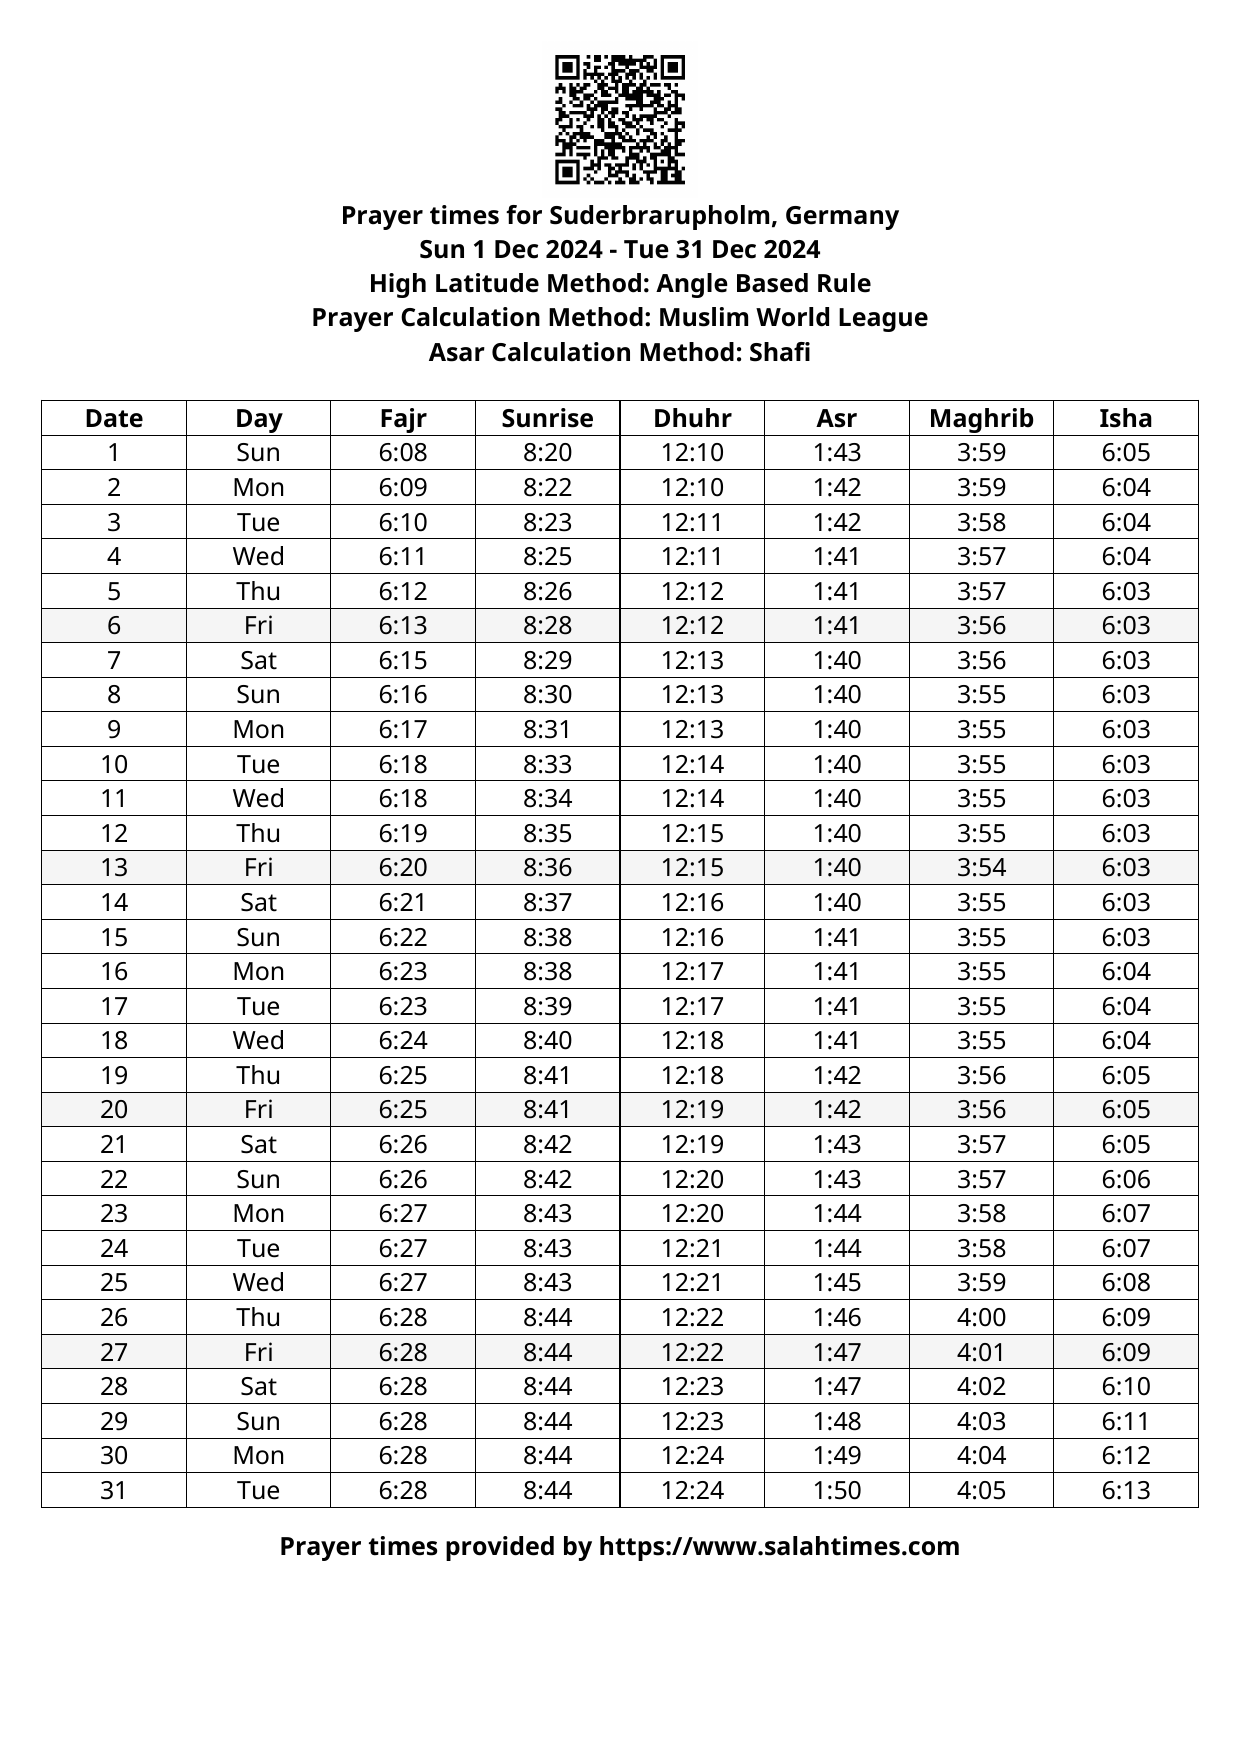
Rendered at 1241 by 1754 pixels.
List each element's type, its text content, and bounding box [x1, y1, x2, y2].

table_cell Tue [187, 989, 330, 1022]
table_cell 6:05 [1054, 436, 1198, 469]
table_cell 6:27 [331, 1231, 475, 1264]
table_cell 6:28 [331, 1335, 475, 1368]
text Prayer Calculation Method: Muslim World League [42, 300, 1198, 334]
table_cell 3:57 [910, 1127, 1053, 1161]
table_cell 3:57 [910, 539, 1053, 573]
table_cell 1:41 [765, 954, 909, 988]
table_cell 12:23 [621, 1369, 764, 1403]
table_cell 8:38 [476, 954, 619, 988]
table_header Date [42, 401, 186, 434]
table_cell 1:50 [765, 1473, 909, 1507]
table_cell 6:05 [1054, 1093, 1198, 1126]
table_cell Sun [187, 436, 330, 469]
table_cell 8:23 [476, 505, 619, 538]
table_cell Sun [187, 920, 330, 953]
table_cell 6:04 [1054, 1024, 1198, 1057]
table_cell 1:41 [765, 574, 909, 607]
table_cell 8:31 [476, 712, 619, 746]
table_cell 4:04 [910, 1439, 1053, 1472]
text High Latitude Method: Angle Based Rule [42, 266, 1198, 300]
table_cell 12:13 [621, 712, 764, 746]
table_cell 1:40 [765, 643, 909, 677]
text Prayer times provided by https://www.salahtimes.com [42, 1528, 1198, 1563]
table_cell 8:44 [476, 1473, 619, 1507]
table_cell 6:03 [1054, 712, 1198, 746]
table_cell 12:20 [621, 1162, 764, 1195]
table_cell 8:44 [476, 1369, 619, 1403]
table_cell 5 [42, 574, 186, 607]
table_cell 15 [42, 920, 186, 953]
table_cell 6:04 [1054, 954, 1198, 988]
table_cell 3:55 [910, 954, 1053, 988]
table_cell Mon [187, 954, 330, 988]
table_cell 8:44 [476, 1404, 619, 1437]
table_cell 1:41 [765, 920, 909, 953]
table_cell Sat [187, 1369, 330, 1403]
table_cell 4:01 [910, 1335, 1053, 1368]
table_cell 1:40 [765, 851, 909, 884]
table_cell 13 [42, 851, 186, 884]
table_cell 12:11 [621, 539, 764, 573]
table_cell Sat [187, 643, 330, 677]
table_cell 12:23 [621, 1404, 764, 1437]
table_cell 1:43 [765, 1162, 909, 1195]
table_cell 6:27 [331, 1196, 475, 1230]
table_cell Fri [187, 609, 330, 642]
table_cell 1:46 [765, 1300, 909, 1334]
table_cell 12:19 [621, 1093, 764, 1126]
table_cell 6:13 [331, 609, 475, 642]
table_cell 8:34 [476, 781, 619, 815]
table_cell 6:04 [1054, 989, 1198, 1022]
table_cell 12:20 [621, 1196, 764, 1230]
table_cell 12:14 [621, 747, 764, 780]
table_cell 6:03 [1054, 747, 1198, 780]
table_cell Wed [187, 781, 330, 815]
table_cell 8:30 [476, 678, 619, 711]
table_cell 1 [42, 436, 186, 469]
table_cell 12 [42, 816, 186, 849]
table_cell 1:47 [765, 1335, 909, 1368]
table_cell 8:22 [476, 470, 619, 504]
table_cell 3:56 [910, 1058, 1053, 1092]
table_cell 6:28 [331, 1300, 475, 1334]
table_cell Mon [187, 470, 330, 504]
table_cell 1:44 [765, 1196, 909, 1230]
table_cell 8:26 [476, 574, 619, 607]
table_cell 8:42 [476, 1127, 619, 1161]
table_cell Sat [187, 1127, 330, 1161]
table_cell 1:43 [765, 436, 909, 469]
table_header Maghrib [910, 401, 1053, 434]
table_cell 6:07 [1054, 1196, 1198, 1230]
table_cell 6:16 [331, 678, 475, 711]
table_header Fajr [331, 401, 475, 434]
table_cell 6:28 [331, 1404, 475, 1437]
table_cell 3:59 [910, 436, 1053, 469]
table_cell 12:11 [621, 505, 764, 538]
text Sun 1 Dec 2024 - Tue 31 Dec 2024 [42, 232, 1198, 266]
table_cell 18 [42, 1024, 186, 1057]
table_cell 8:20 [476, 436, 619, 469]
table_cell 1:40 [765, 712, 909, 746]
table_cell 1:48 [765, 1404, 909, 1437]
table_cell 6:03 [1054, 920, 1198, 953]
table_cell 3:56 [910, 1093, 1053, 1126]
table_cell 3:56 [910, 643, 1053, 677]
table_cell 1:42 [765, 470, 909, 504]
table_cell 8:33 [476, 747, 619, 780]
text Prayer times for Suderbrarupholm, Germany [42, 198, 1198, 232]
table_cell Sat [187, 885, 330, 919]
table_cell 6:20 [331, 851, 475, 884]
table_cell 8:25 [476, 539, 619, 573]
table_cell 8:44 [476, 1335, 619, 1368]
table_cell 6:12 [1054, 1439, 1198, 1472]
table_cell 6:08 [1054, 1266, 1198, 1299]
text Asar Calculation Method: Shafi [42, 334, 1198, 368]
table_cell 25 [42, 1266, 186, 1299]
table_cell 6:25 [331, 1093, 475, 1126]
table_cell 12:24 [621, 1473, 764, 1507]
table_cell 6:26 [331, 1127, 475, 1161]
table_cell 1:42 [765, 1058, 909, 1092]
table_cell 12:17 [621, 989, 764, 1022]
table_cell 1:40 [765, 678, 909, 711]
table_cell 6:07 [1054, 1231, 1198, 1264]
table_cell 12:14 [621, 781, 764, 815]
table_header Asr [765, 401, 909, 434]
table_cell 8:40 [476, 1024, 619, 1057]
table_cell 1:40 [765, 747, 909, 780]
table_cell 1:40 [765, 781, 909, 815]
table_cell 12:22 [621, 1300, 764, 1334]
table_cell Wed [187, 1266, 330, 1299]
table_cell 3:55 [910, 747, 1053, 780]
table_cell 1:49 [765, 1439, 909, 1472]
table_cell 6:05 [1054, 1058, 1198, 1092]
table_cell 1:45 [765, 1266, 909, 1299]
table_cell 12:10 [621, 436, 764, 469]
table_cell 4:00 [910, 1300, 1053, 1334]
table_cell Tue [187, 1231, 330, 1264]
table_cell 6:08 [331, 436, 475, 469]
table_cell 3:55 [910, 920, 1053, 953]
table_cell 3:58 [910, 1196, 1053, 1230]
table_cell 6:09 [1054, 1335, 1198, 1368]
table_cell 3:56 [910, 609, 1053, 642]
table_cell 16 [42, 954, 186, 988]
table_cell 6:13 [1054, 1473, 1198, 1507]
table_cell 6:03 [1054, 643, 1198, 677]
table_cell Thu [187, 574, 330, 607]
table_cell 6:19 [331, 816, 475, 849]
table_cell 6:04 [1054, 470, 1198, 504]
table_cell 20 [42, 1093, 186, 1126]
table_cell 8:43 [476, 1231, 619, 1264]
table_header Day [187, 401, 330, 434]
table_cell 6:03 [1054, 885, 1198, 919]
table_header Isha [1054, 401, 1198, 434]
table_cell 3:59 [910, 470, 1053, 504]
table_cell 12:12 [621, 609, 764, 642]
table_cell 19 [42, 1058, 186, 1092]
table_cell Thu [187, 1300, 330, 1334]
table_cell 8:35 [476, 816, 619, 849]
table_cell 4:02 [910, 1369, 1053, 1403]
table_cell 1:41 [765, 989, 909, 1022]
table_cell 6:15 [331, 643, 475, 677]
table_cell 12:13 [621, 643, 764, 677]
table_cell 8 [42, 678, 186, 711]
table_cell 29 [42, 1404, 186, 1437]
table_cell 3 [42, 505, 186, 538]
table_cell 6:11 [331, 539, 475, 573]
table_cell 3:55 [910, 712, 1053, 746]
table_cell 12:24 [621, 1439, 764, 1472]
table_cell 1:43 [765, 1127, 909, 1161]
table_cell 8:39 [476, 989, 619, 1022]
table_cell 8:42 [476, 1162, 619, 1195]
table_cell 12:16 [621, 920, 764, 953]
table_cell 6:12 [331, 574, 475, 607]
table_cell 12:21 [621, 1231, 764, 1264]
table_cell Mon [187, 1196, 330, 1230]
table_cell Tue [187, 747, 330, 780]
table_cell Tue [187, 1473, 330, 1507]
table_cell 6:04 [1054, 539, 1198, 573]
table_cell 6:05 [1054, 1127, 1198, 1161]
table_cell 1:41 [765, 1024, 909, 1057]
table_cell Thu [187, 1058, 330, 1092]
table_cell 6:22 [331, 920, 475, 953]
table_cell 22 [42, 1162, 186, 1195]
table_cell 17 [42, 989, 186, 1022]
table_cell 6:03 [1054, 851, 1198, 884]
table_cell 12:10 [621, 470, 764, 504]
table_cell 8:41 [476, 1058, 619, 1092]
table_cell 6:04 [1054, 505, 1198, 538]
table_cell 1:41 [765, 539, 909, 573]
table_cell 6:18 [331, 747, 475, 780]
table_cell 12:13 [621, 678, 764, 711]
table_cell Fri [187, 1335, 330, 1368]
table_cell 4:03 [910, 1404, 1053, 1437]
table_cell 6:03 [1054, 574, 1198, 607]
table_cell 10 [42, 747, 186, 780]
table_header Sunrise [476, 401, 619, 434]
table_cell 1:42 [765, 1093, 909, 1126]
table_cell 12:18 [621, 1058, 764, 1092]
table_cell 3:54 [910, 851, 1053, 884]
table_cell 3:58 [910, 1231, 1053, 1264]
table_cell 6:03 [1054, 678, 1198, 711]
table_cell 6:28 [331, 1369, 475, 1403]
table_cell 1:40 [765, 816, 909, 849]
table_cell 3:59 [910, 1266, 1053, 1299]
table_cell 6:09 [1054, 1300, 1198, 1334]
table_cell 1:42 [765, 505, 909, 538]
table_cell 1:40 [765, 885, 909, 919]
table_cell Mon [187, 712, 330, 746]
table_cell 6:23 [331, 989, 475, 1022]
table_cell 30 [42, 1439, 186, 1472]
table_cell 6:23 [331, 954, 475, 988]
table_cell 1:44 [765, 1231, 909, 1264]
table_cell 8:29 [476, 643, 619, 677]
table_cell 6:10 [1054, 1369, 1198, 1403]
table_cell 6:24 [331, 1024, 475, 1057]
table_cell 3:55 [910, 885, 1053, 919]
table_cell 23 [42, 1196, 186, 1230]
table_cell 6:10 [331, 505, 475, 538]
table_cell 8:44 [476, 1300, 619, 1334]
table_cell 21 [42, 1127, 186, 1161]
table_cell 12:21 [621, 1266, 764, 1299]
table_cell Tue [187, 505, 330, 538]
table_cell 8:44 [476, 1439, 619, 1472]
table_cell Fri [187, 851, 330, 884]
table_cell 8:41 [476, 1093, 619, 1126]
table_cell 8:37 [476, 885, 619, 919]
table_cell Fri [187, 1093, 330, 1126]
table_cell 12:16 [621, 885, 764, 919]
table_cell 28 [42, 1369, 186, 1403]
table_cell 8:28 [476, 609, 619, 642]
table_cell 6:03 [1054, 816, 1198, 849]
table_cell 3:57 [910, 574, 1053, 607]
table_cell 6:27 [331, 1266, 475, 1299]
table_cell 1:47 [765, 1369, 909, 1403]
table_cell 6:09 [331, 470, 475, 504]
table_cell 6:11 [1054, 1404, 1198, 1437]
table_cell 8:43 [476, 1196, 619, 1230]
table_cell 3:55 [910, 816, 1053, 849]
table_cell 12:19 [621, 1127, 764, 1161]
table_cell 1:41 [765, 609, 909, 642]
table_cell 8:38 [476, 920, 619, 953]
table_cell 12:18 [621, 1024, 764, 1057]
table_cell 6:06 [1054, 1162, 1198, 1195]
table_cell 6 [42, 609, 186, 642]
table_cell 8:36 [476, 851, 619, 884]
table_cell 6:17 [331, 712, 475, 746]
table_cell 9 [42, 712, 186, 746]
table_header Dhuhr [621, 401, 764, 434]
table_cell 6:25 [331, 1058, 475, 1092]
table_cell 3:57 [910, 1162, 1053, 1195]
table_cell 26 [42, 1300, 186, 1334]
table_cell Sun [187, 1404, 330, 1437]
table_cell 12:12 [621, 574, 764, 607]
table_cell 4 [42, 539, 186, 573]
table_cell 6:03 [1054, 781, 1198, 815]
table_cell 3:55 [910, 781, 1053, 815]
table_cell Wed [187, 1024, 330, 1057]
table_cell 12:17 [621, 954, 764, 988]
table_cell 8:43 [476, 1266, 619, 1299]
table_cell 24 [42, 1231, 186, 1264]
picture [542, 41, 699, 198]
table_cell 6:21 [331, 885, 475, 919]
table_cell 2 [42, 470, 186, 504]
table_cell 12:15 [621, 816, 764, 849]
table_cell 6:18 [331, 781, 475, 815]
table_cell 6:28 [331, 1439, 475, 1472]
table_cell 3:55 [910, 1024, 1053, 1057]
table_cell 3:55 [910, 989, 1053, 1022]
table_cell 4:05 [910, 1473, 1053, 1507]
table_cell 6:03 [1054, 609, 1198, 642]
table_cell 12:22 [621, 1335, 764, 1368]
table_cell Mon [187, 1439, 330, 1472]
table_cell 27 [42, 1335, 186, 1368]
table_cell Wed [187, 539, 330, 573]
table_cell Sun [187, 678, 330, 711]
table_cell 31 [42, 1473, 186, 1507]
table_cell 3:55 [910, 678, 1053, 711]
table_cell Thu [187, 816, 330, 849]
table_cell Sun [187, 1162, 330, 1195]
table_cell 7 [42, 643, 186, 677]
table_cell 12:15 [621, 851, 764, 884]
table_cell 6:28 [331, 1473, 475, 1507]
table_cell 14 [42, 885, 186, 919]
table_cell 11 [42, 781, 186, 815]
table_cell 3:58 [910, 505, 1053, 538]
table_cell 6:26 [331, 1162, 475, 1195]
